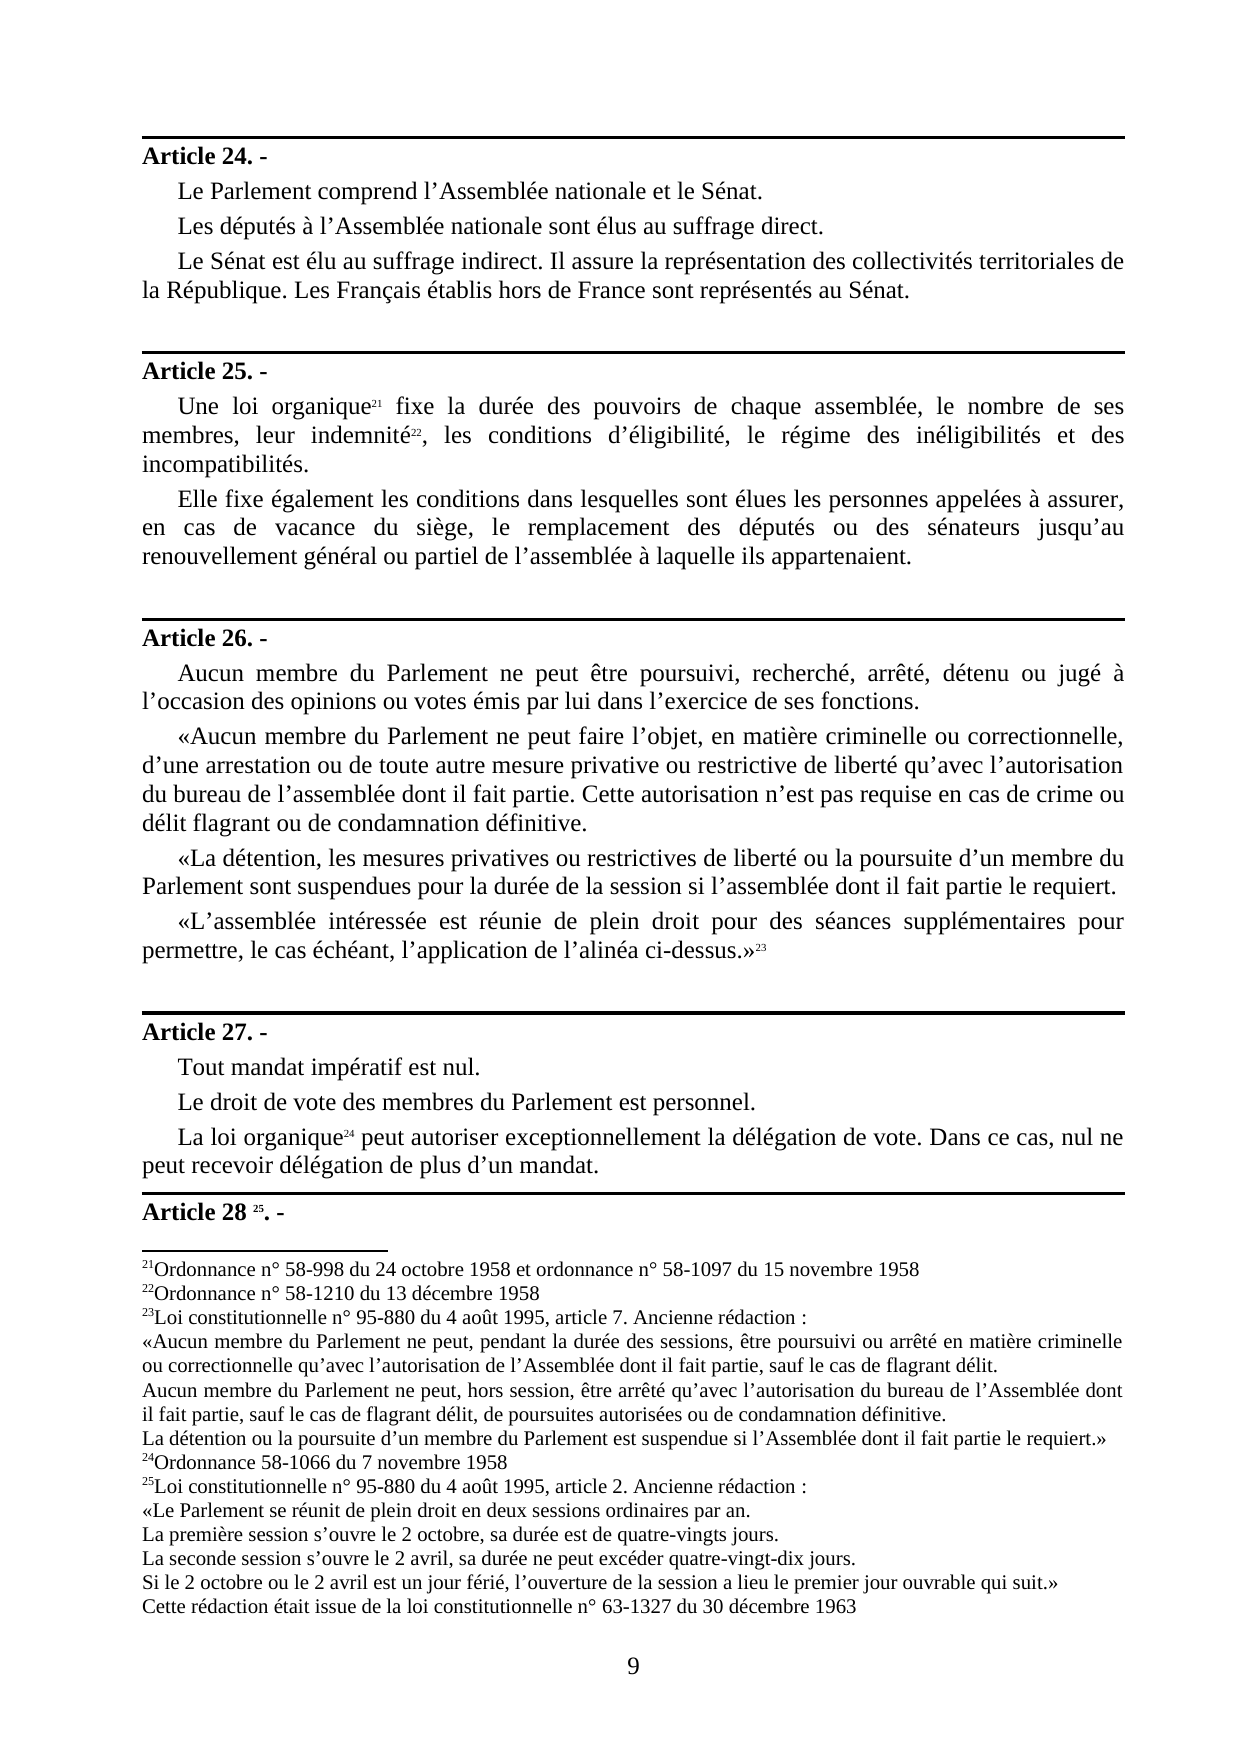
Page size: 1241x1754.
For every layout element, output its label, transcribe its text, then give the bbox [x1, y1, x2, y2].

subtitle Aucun membre du Parlement ne peut être poursuivi, recherché, arrêté, détenu ou jugé à l’occasion des opinions ou votes émis par lui dans l’exercice de ses fonctions. [142, 658, 1125, 715]
subtitle Article 24. - [142, 139, 1125, 170]
subtitle Article 25. - [142, 354, 1125, 385]
subtitle Elle fixe également les conditions dans lesquelles sont élues les personnes appelées à assurer, en cas de vacance du siège, le remplacement des députés ou des sénateurs jusqu’au renouvellement général ou partiel de l’assemblée à laquelle ils appartenaient. [142, 484, 1125, 570]
subtitle Article 27. - [142, 1015, 1125, 1045]
subtitle Le Sénat est élu au suffrage indirect. Il assure la représentation des collectivités territoriales de la République. Les Français établis hors de France sont représentés au Sénat. [142, 246, 1125, 303]
subtitle Le droit de vote des membres du Parlement est personnel. [142, 1087, 1125, 1115]
subtitle Les députés à l’Assemblée nationale sont élus au suffrage direct. [142, 211, 1125, 240]
subtitle Une loi organique fixe la durée des pouvoirs de chaque assemblée, le nombre de ses membres, leur indemnité, les conditions d’éligibilité, le régime des inéligibilités et des incompatibilités. [142, 391, 1125, 477]
subtitle «La détention, les mesures privatives ou restrictives de liberté ou la poursuite d’un membre du Parlement sont suspendues pour la durée de la session si l’assemblée dont il fait partie le requiert. [142, 843, 1125, 900]
subtitle Le Parlement comprend l’Assemblée nationale et le Sénat. [142, 176, 1125, 205]
subtitle Tout mandat impératif est nul. [142, 1052, 1125, 1080]
subtitle La loi organique peut autoriser exceptionnellement la délégation de vote. Dans ce cas, nul ne peut recevoir délégation de plus d’un mandat. [142, 1122, 1125, 1179]
subtitle Article 26. - [142, 621, 1125, 651]
subtitle «Aucun membre du Parlement ne peut faire l’objet, en matière criminelle ou correctionnelle, d’une arrestation ou de toute autre mesure privative ou restrictive de liberté qu’avec l’autorisation du bureau de l’assemblée dont il fait partie. Cette autorisation n’est pas requise en cas de crime ou délit flagrant ou de condamnation définitive. [142, 721, 1125, 836]
subtitle Article 28 . - [142, 1195, 1125, 1226]
subtitle «L’assemblée intéressée est réunie de plein droit pour des séances supplémentaires pour permettre, le cas échéant, l’application de l’alinéa ci-dessus.» [142, 906, 1125, 964]
